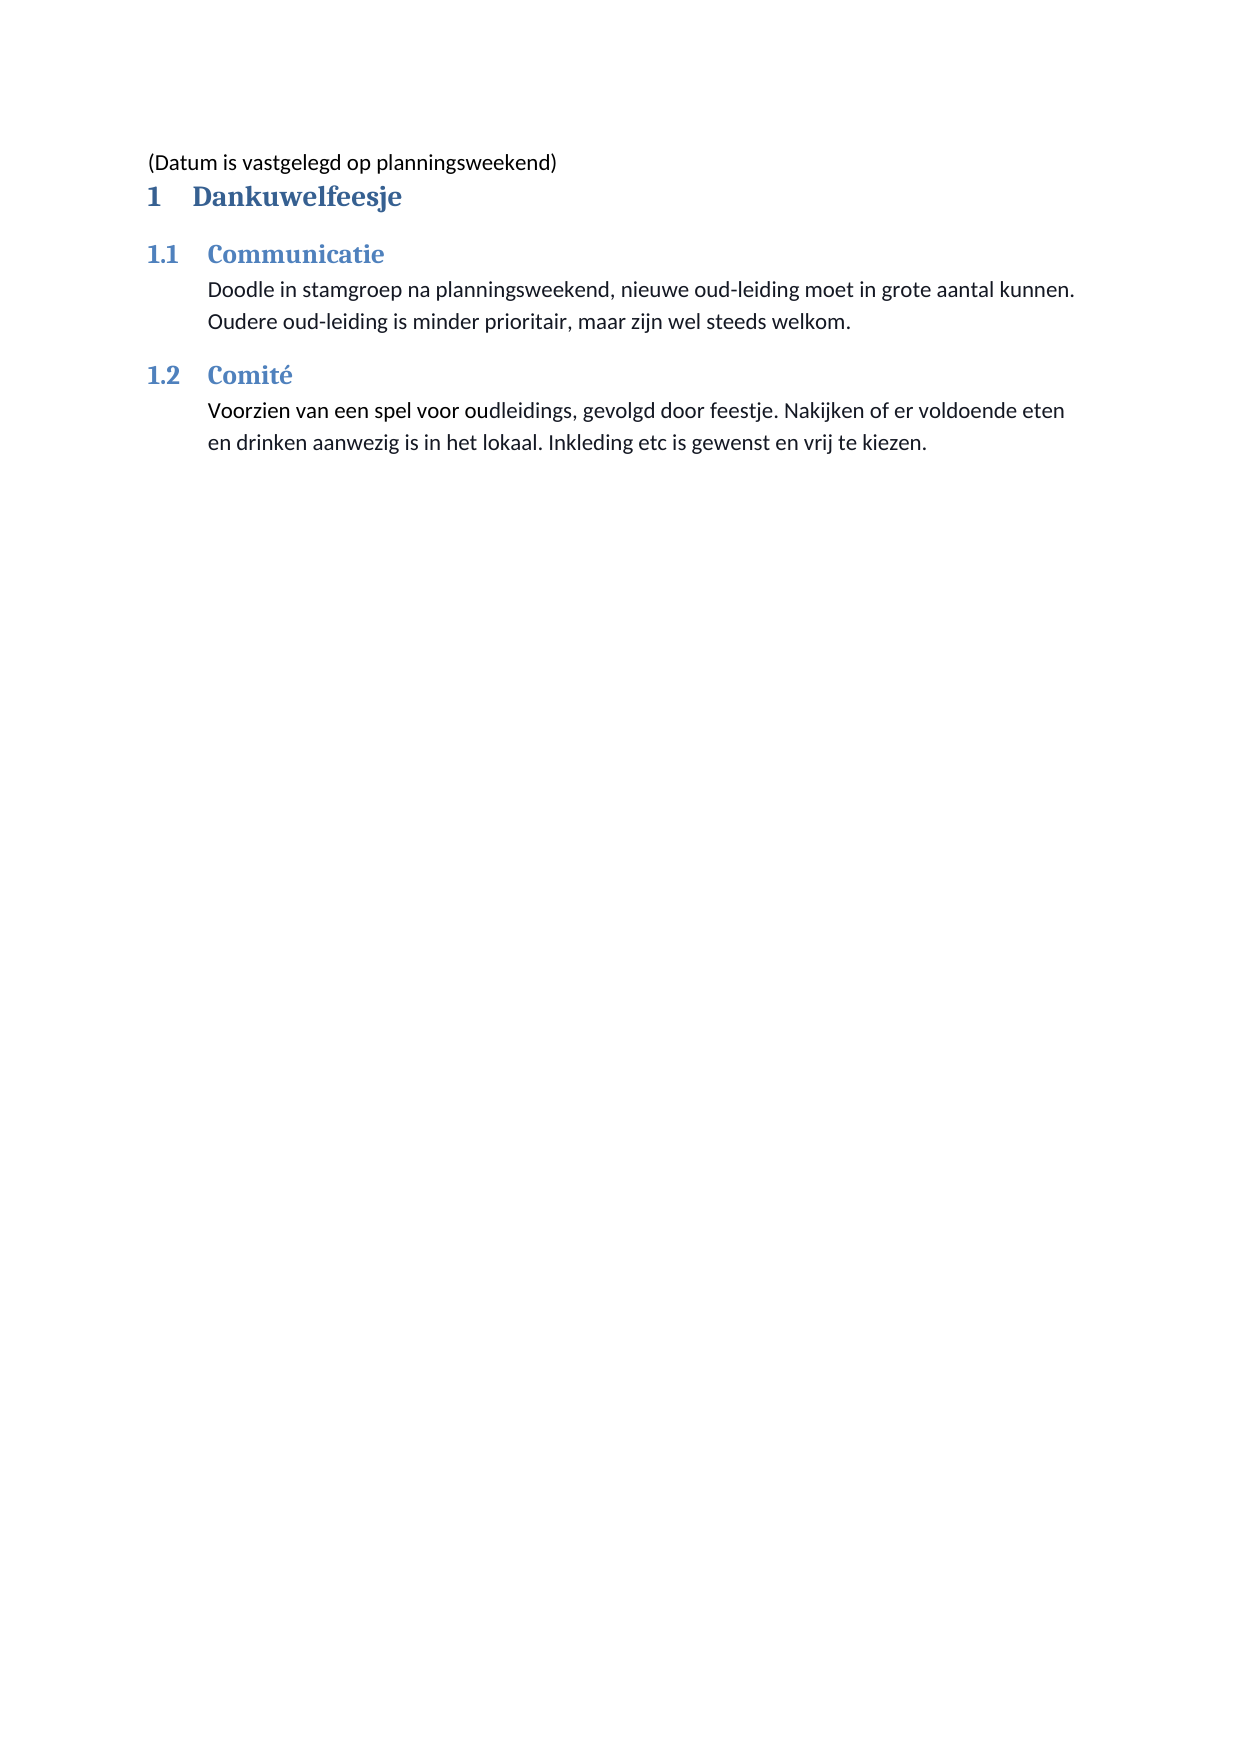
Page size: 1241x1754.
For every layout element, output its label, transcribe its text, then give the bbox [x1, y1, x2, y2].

text Voorzien van een spel voor oudleidings, gevolgd door feestje. Nakijken of er voldoende eten en drinken aanwezig is in het lokaal. Inkleding etc is gewenst en vrij te kiezen. [208, 396, 1093, 456]
subtitle Dankuwelfeesje [148, 180, 1093, 213]
text (Datum is vastgelegd op planningsweekend) [148, 148, 1093, 176]
subtitle Communicatie [148, 239, 1093, 270]
text Doodle in stamgroep na planningsweekend, nieuwe oud-leiding moet in grote aantal kunnen. Oudere oud-leiding is minder prioritair, maar zijn wel steeds welkom. [208, 275, 1093, 335]
subtitle Comité [148, 360, 1093, 391]
